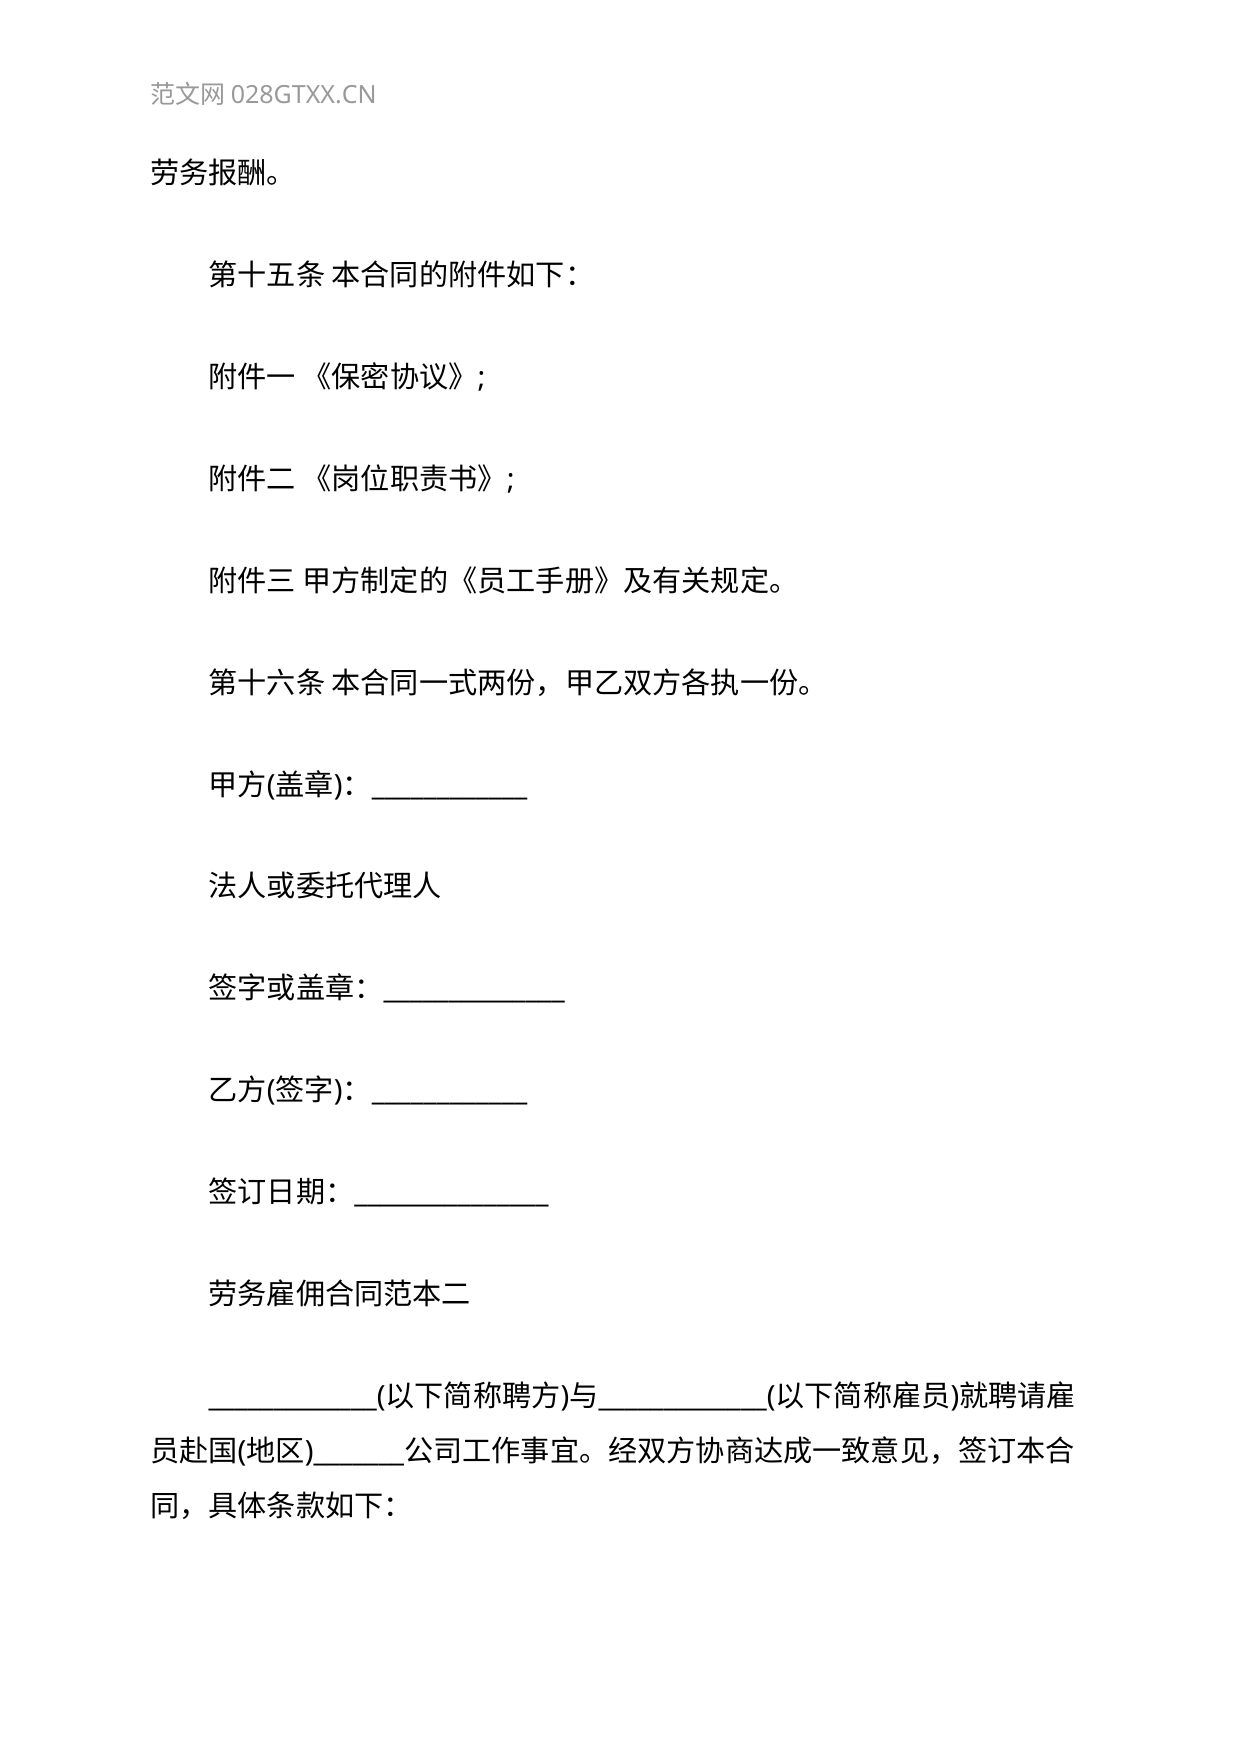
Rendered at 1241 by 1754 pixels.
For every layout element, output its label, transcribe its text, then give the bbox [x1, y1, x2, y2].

text 签订日期：_______________ [150, 1169, 1090, 1211]
text 签字或盖章：______________ [150, 965, 1090, 1007]
text 乙方(签字)：____________ [150, 1067, 1090, 1109]
text 甲方(盖章)：____________ [150, 761, 1090, 803]
text 第十五条 本合同的附件如下： [150, 252, 1090, 294]
text 第十六条 本合同一式两份，甲乙双方各执一份。 [150, 659, 1090, 702]
text 劳务雇佣合同范本二 [150, 1271, 1090, 1313]
text 附件二 《岗位职责书》; [150, 456, 1090, 498]
text _____________(以下简称聘方)与_____________(以下简称雇员)就聘请雇员赴国(地区)_______公司工作事宜。经双方协商达成一致意见，签订本合同，具体条款如下： [150, 1372, 1090, 1525]
text 附件一 《保密协议》; [150, 353, 1090, 396]
text 法人或委托代理人 [150, 863, 1090, 905]
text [150, 150, 1090, 192]
text 附件三 甲方制定的《员工手册》及有关规定。 [150, 557, 1090, 600]
